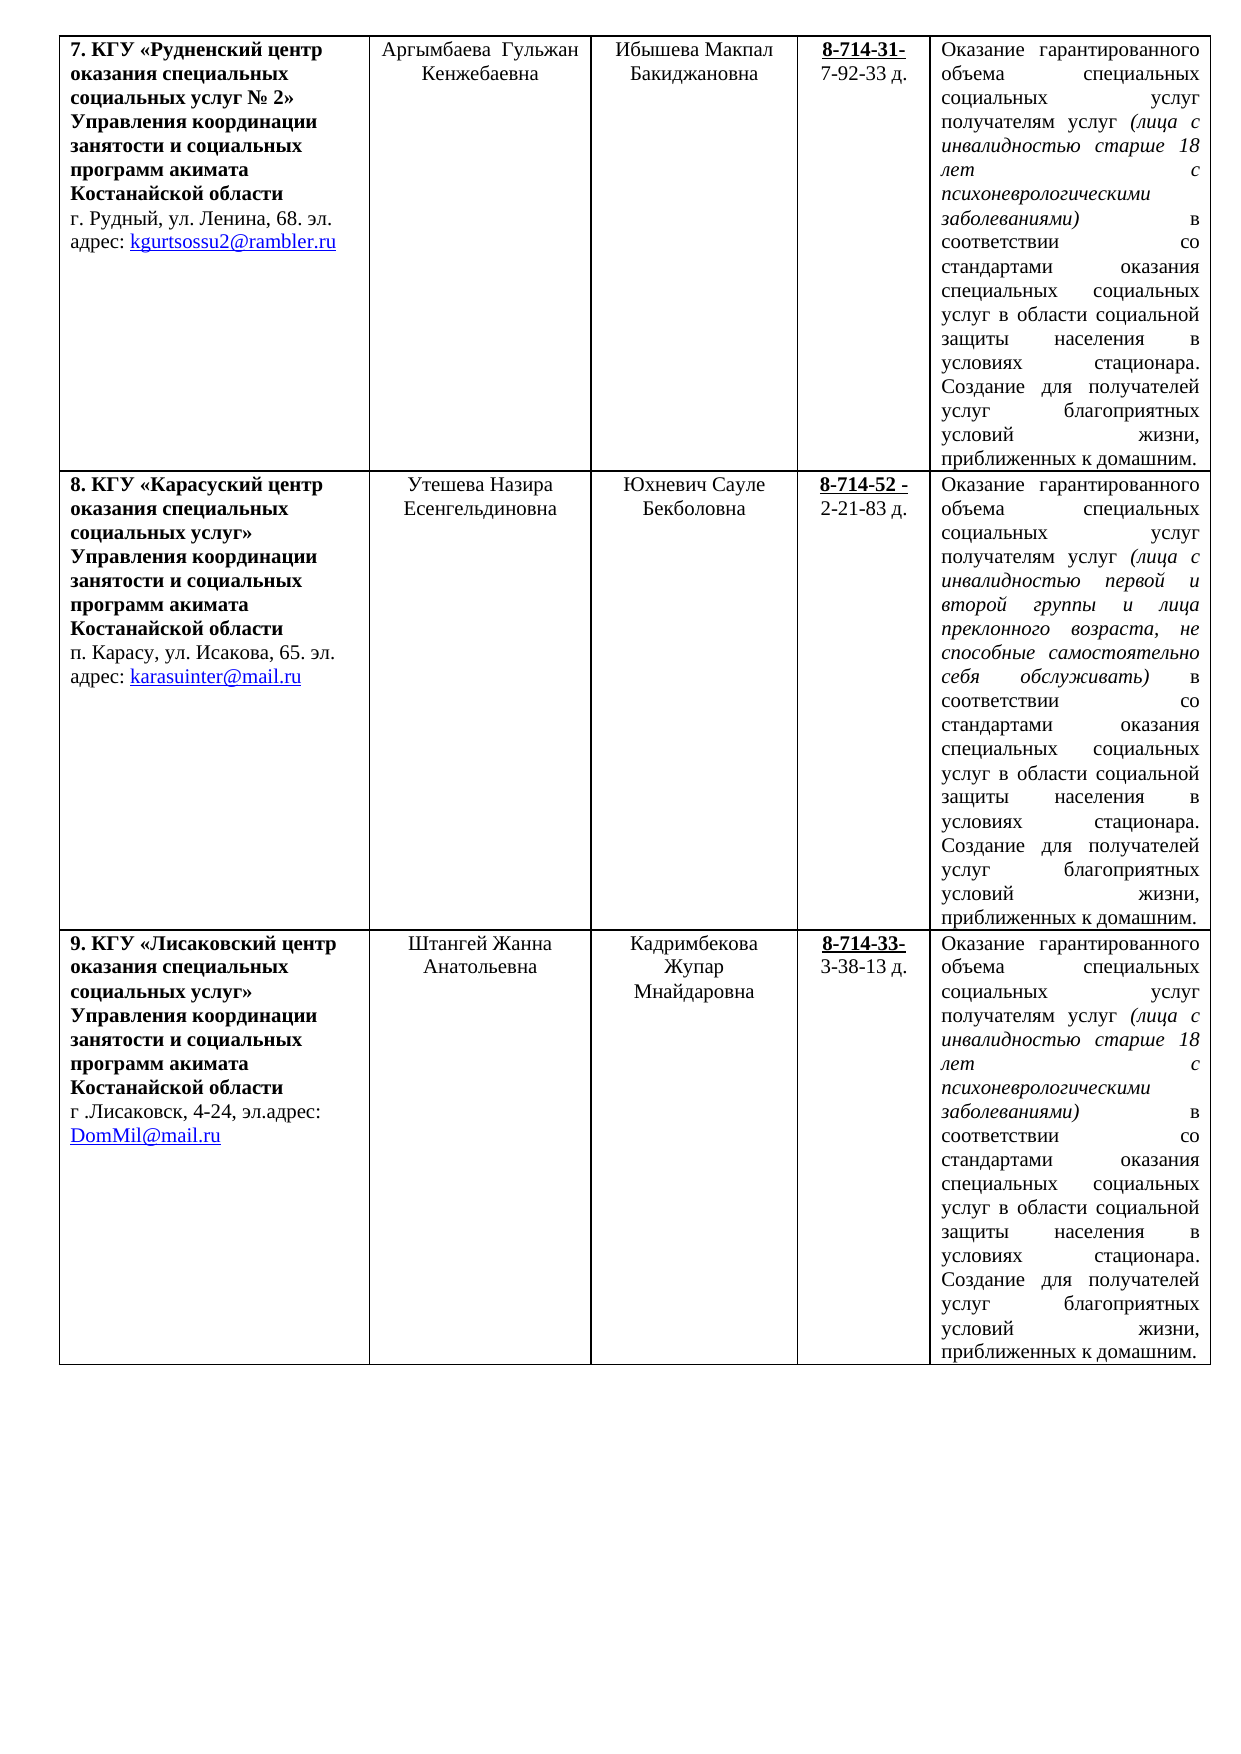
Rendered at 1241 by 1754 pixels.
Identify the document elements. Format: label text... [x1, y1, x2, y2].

table_cell Штангей Жанна Анатольевна [370, 931, 590, 1363]
table_cell 8-714-31- 7-92-33 д. [798, 37, 929, 470]
table_cell Утешева Назира Есенгельдиновна [370, 472, 590, 929]
table_cell 8-714-33- 3-38-13 д. [798, 931, 929, 1363]
table_cell Аргымбаева Гульжан Кенжебаевна [370, 37, 590, 470]
table_cell Оказание гарантированного объема специальных социальных услуг получателям услуг (лица с инвалидностью старше 18 лет с психоневрологическими заболеваниями) в соответствии со стандартами оказания специальных социальных услуг в области социальной защиты населения в условиях стационара. Создание для получателей услуг благоприятных условий жизни, приближенных к домашним. [931, 37, 1210, 470]
table_cell 8. КГУ «Карасуский центр оказания специальных социальных услуг» Управления координации занятости и социальных программ акимата Костанайской области п. Карасу, ул. Исакова, 65. эл. адрес: karasuinter@mail.ru [60, 472, 369, 929]
table_cell Кадримбекова Жупар Мнайдаровна [592, 931, 797, 1363]
table_cell Ибышева Макпал Бакиджановна [592, 37, 797, 470]
table_cell Оказание гарантированного объема специальных социальных услуг получателям услуг (лица с инвалидностью старше 18 лет с психоневрологическими заболеваниями) в соответствии со стандартами оказания специальных социальных услуг в области социальной защиты населения в условиях стационара. Создание для получателей услуг благоприятных условий жизни, приближенных к домашним. [931, 931, 1210, 1363]
table_cell Юхневич Сауле Бекболовна [592, 472, 797, 929]
table_cell 9. КГУ «Лисаковский центр оказания специальных социальных услуг» Управления координации занятости и социальных программ акимата Костанайской области г .Лисаковск, 4-24, эл.адрес: DomMil@mail.ru [60, 931, 369, 1363]
table_cell 7. КГУ «Рудненский центр оказания специальных социальных услуг № 2» Управления координации занятости и социальных программ акимата Костанайской области г. Рудный, ул. Ленина, 68. эл. адрес: kgurtsossu2@rambler.ru [60, 37, 369, 470]
table_cell 8-714-52 - 2-21-83 д. [798, 472, 929, 929]
